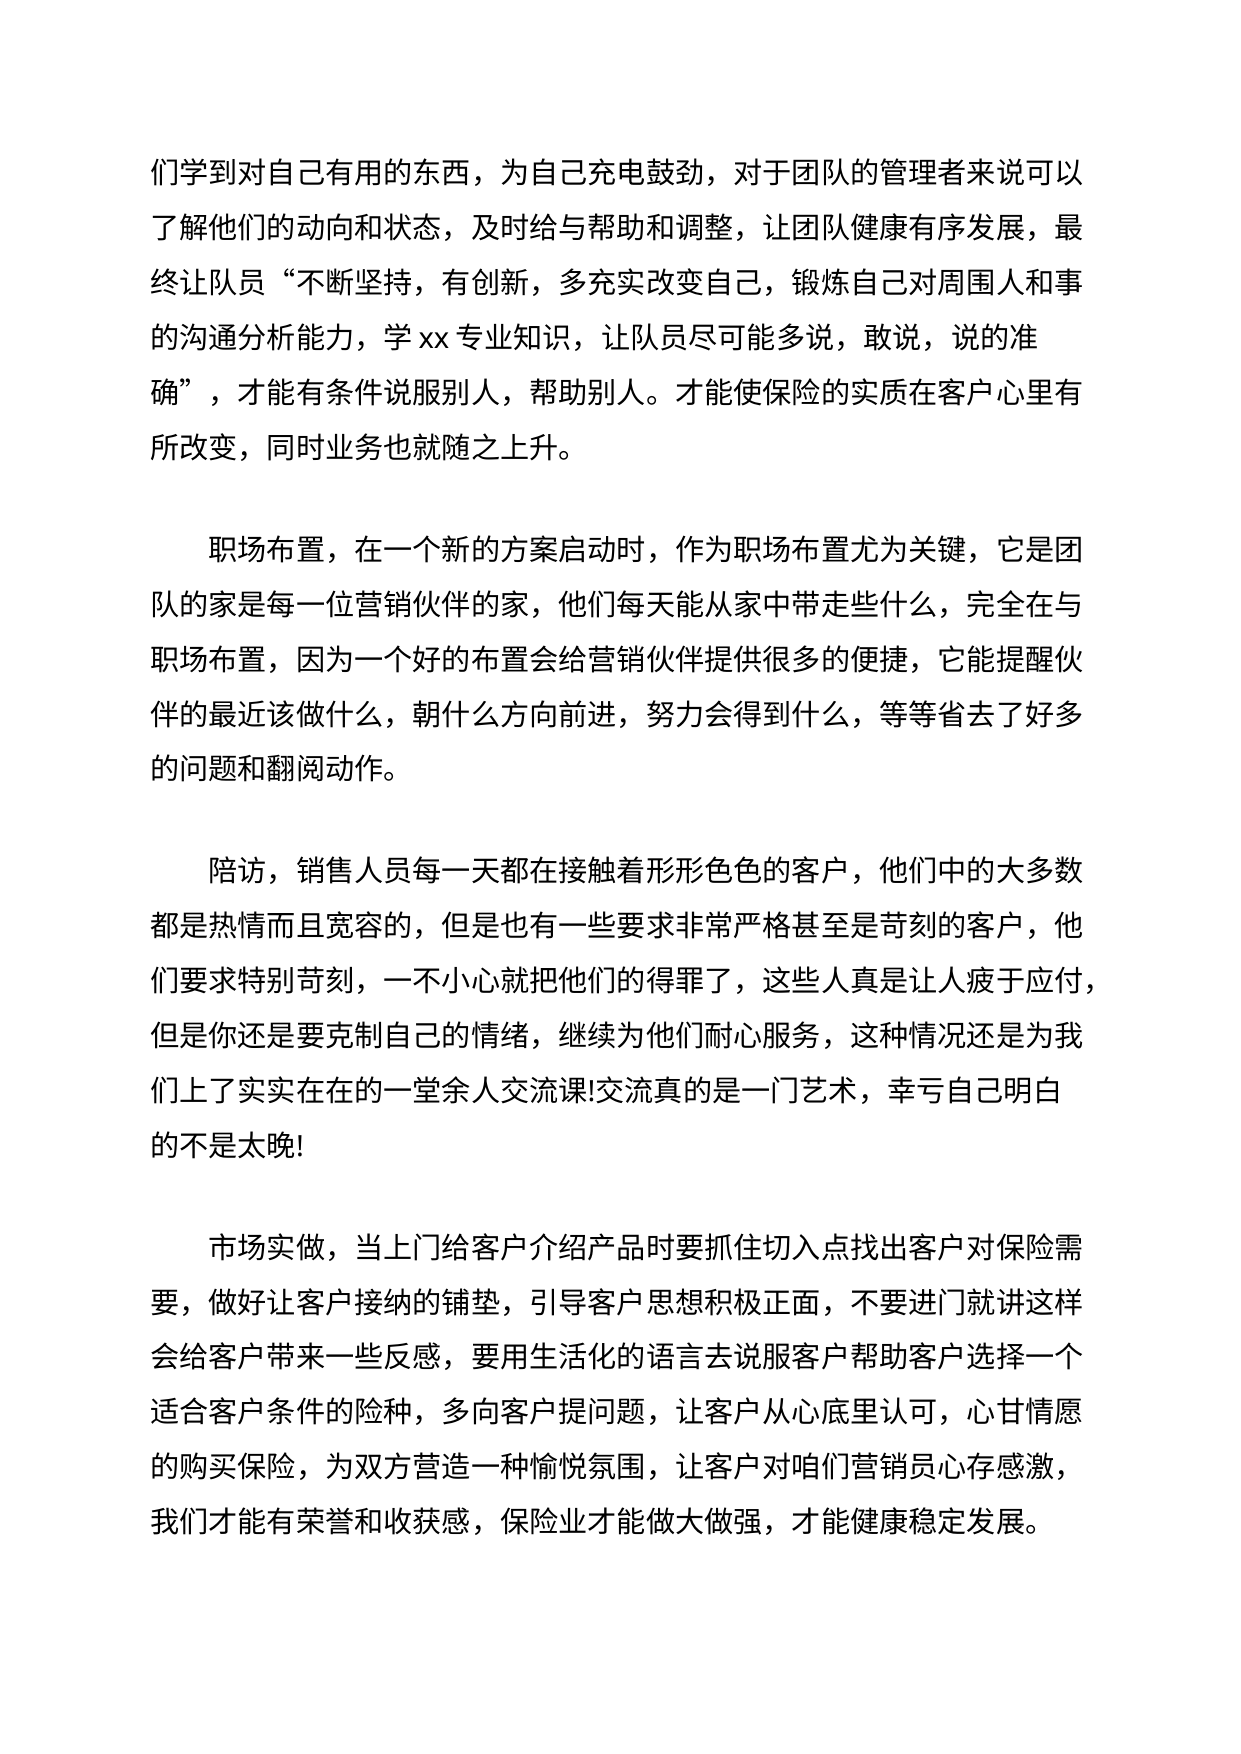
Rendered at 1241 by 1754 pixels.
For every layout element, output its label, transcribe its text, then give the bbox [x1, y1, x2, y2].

text 市场实做，当上门给客户介绍产品时要抓住切入点找出客户对保险需要，做好让客户接纳的铺垫，引导客户思想积极正面，不要进门就讲这样会给客户带来一些反感，要用生活化的语言去说服客户帮助客户选择一个适合客户条件的险种，多向客户提问题，让客户从心底里认可，心甘情愿的购买保险，为双方营造一种愉悦氛围，让客户对咱们营销员心存感激，我们才能有荣誉和收获感，保险业才能做大做强，才能健康稳定发展。 [150, 1224, 1090, 1541]
text 陪访，销售人员每一天都在接触着形形色色的客户，他们中的大多数都是热情而且宽容的，但是也有一些要求非常严格甚至是苛刻的客户，他们要求特别苛刻，一不小心就把他们的得罪了，这些人真是让人疲于应付，但是你还是要克制自己的情绪，继续为他们耐心服务，这种情况还是为我们上了实实在在的一堂余人交流课!交流真的是一门艺术，幸亏自己明白的不是太晚! [150, 848, 1090, 1165]
text 职场布置，在一个新的方案启动时，作为职场布置尤为关键，它是团队的家是每一位营销伙伴的家，他们每天能从家中带走些什么，完全在与职场布置，因为一个好的布置会给营销伙伴提供很多的便捷，它能提醒伙伴的最近该做什么，朝什么方向前进，努力会得到什么，等等省去了好多的问题和翻阅动作。 [150, 526, 1090, 788]
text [150, 150, 1090, 467]
